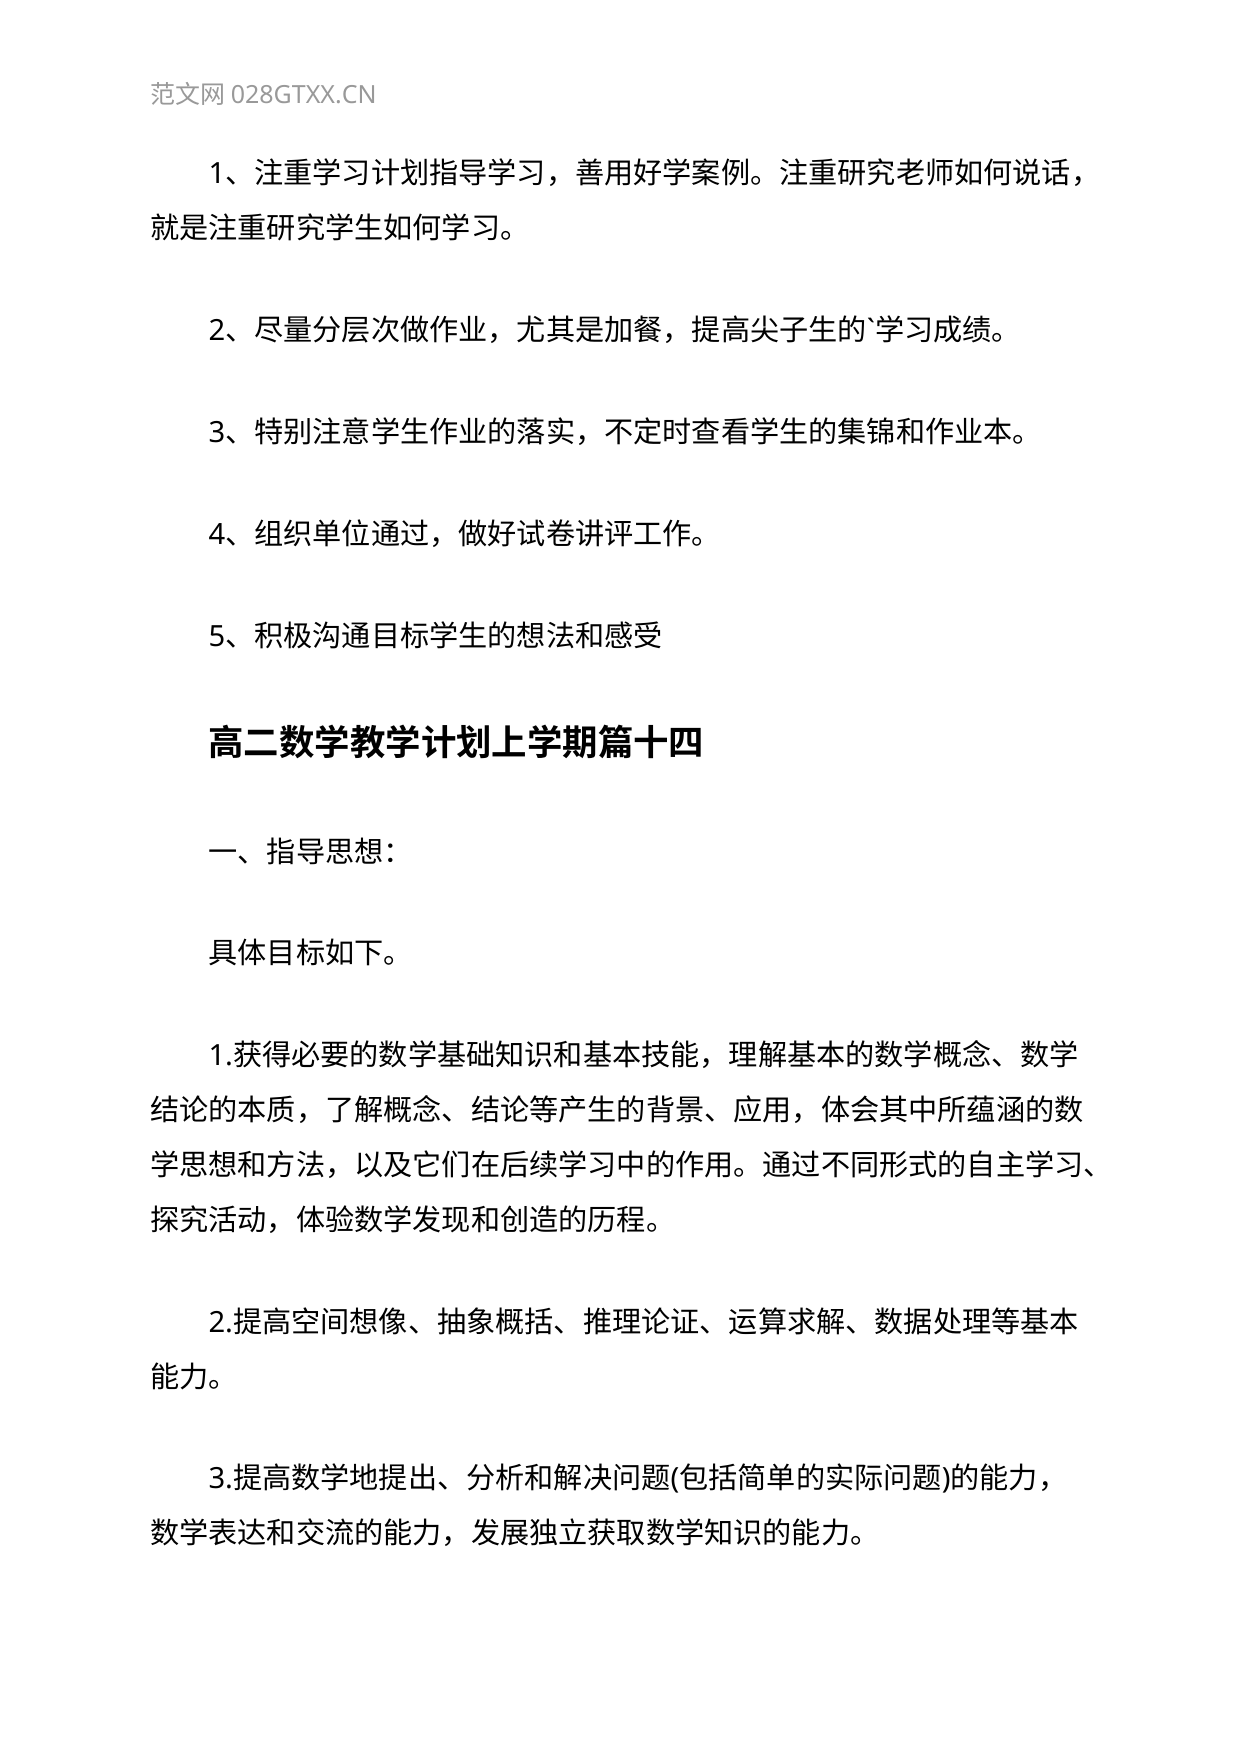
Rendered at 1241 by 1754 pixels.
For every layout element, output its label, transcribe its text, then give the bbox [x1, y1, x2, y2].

text 一、指导思想： [150, 828, 1090, 870]
text 3.提高数学地提出、分析和解决问题(包括简单的实际问题)的能力，数学表达和交流的能力，发展独立获取数学知识的能力。 [150, 1455, 1090, 1552]
text 具体目标如下。 [150, 930, 1090, 972]
text 4、组织单位通过，做好试卷讲评工作。 [150, 511, 1090, 553]
text 高二数学教学计划上学期篇十四 [150, 715, 1090, 766]
text 3、特别注意学生作业的落实，不定时查看学生的集锦和作业本。 [150, 409, 1090, 451]
text 1.获得必要的数学基础知识和基本技能，理解基本的数学概念、数学结论的本质，了解概念、结论等产生的背景、应用，体会其中所蕴涵的数学思想和方法，以及它们在后续学习中的作用。通过不同形式的自主学习、探究活动，体验数学发现和创造的历程。 [150, 1032, 1090, 1239]
text 2.提高空间想像、抽象概括、推理论证、运算求解、数据处理等基本能力。 [150, 1298, 1090, 1396]
text 1、注重学习计划指导学习，善用好学案例。注重研究老师如何说话，就是注重研究学生如何学习。 [150, 150, 1090, 247]
text 2、尽量分层次做作业，尤其是加餐，提高尖子生的`学习成绩。 [150, 307, 1090, 349]
text 5、积极沟通目标学生的想法和感受 [150, 613, 1090, 655]
